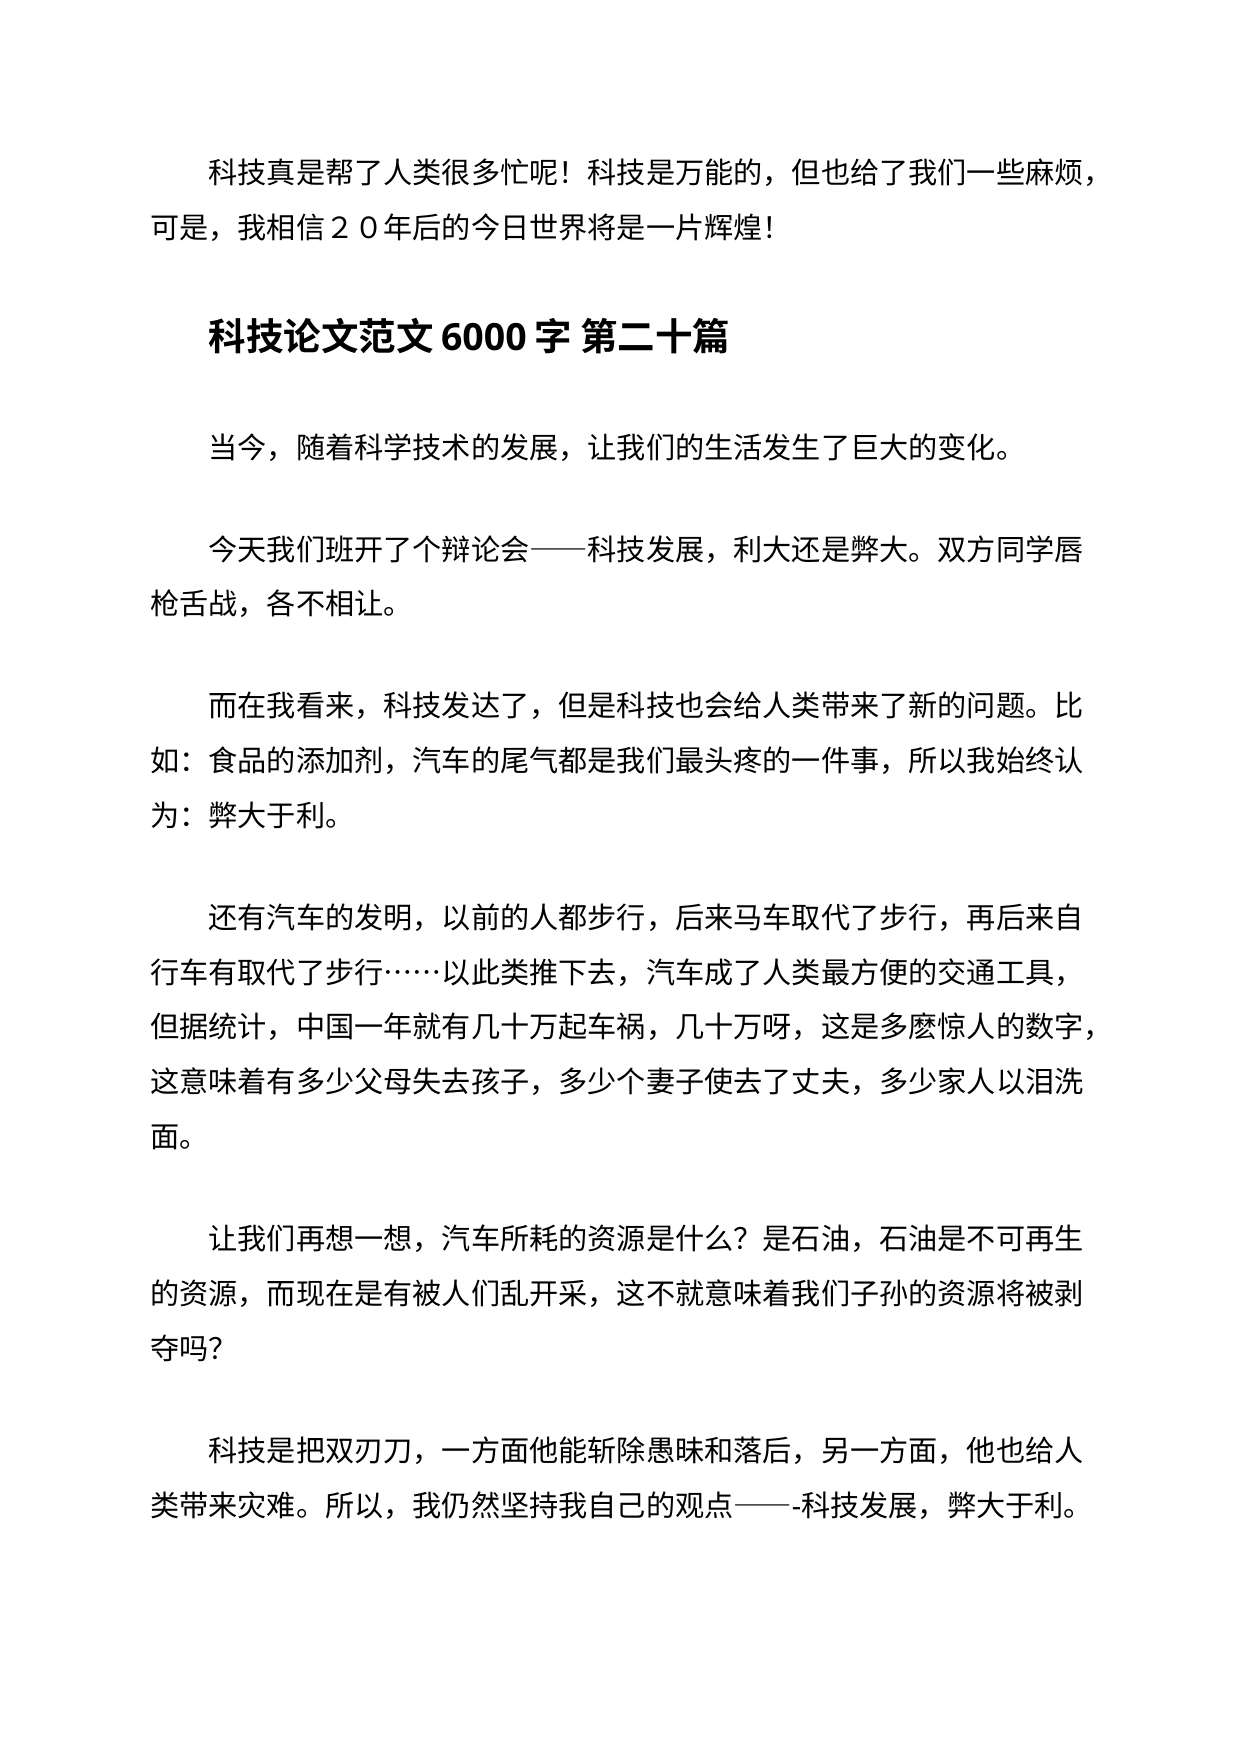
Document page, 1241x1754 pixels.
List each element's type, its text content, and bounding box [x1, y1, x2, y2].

text 而在我看来，科技发达了，但是科技也会给人类带来了新的问题。比如：食品的添加剂，汽车的尾气都是我们最头疼的一件事，所以我始终认为：弊大于利。 [150, 683, 1090, 835]
text 还有汽车的发明，以前的人都步行，后来马车取代了步行，再后来自行车有取代了步行……以此类推下去，汽车成了人类最方便的交通工具，但据统计，中国一年就有几十万起车祸，几十万呀，这是多麽惊人的数字，这意味着有多少父母失去孩子，多少个妻子使去了丈夫，多少家人以泪洗面。 [150, 894, 1090, 1156]
text 当今，随着科学技术的发展，让我们的生活发生了巨大的变化。 [150, 424, 1090, 467]
text 科技论文范文6000字 第二十篇 [150, 307, 1090, 361]
text 科技真是帮了人类很多忙呢！科技是万能的，但也给了我们一些麻烦，可是，我相信２０年后的今日世界将是一片辉煌！ [150, 150, 1090, 247]
text 让我们再想一想，汽车所耗的资源是什么？是石油，石油是不可再生的资源，而现在是有被人们乱开采，这不就意味着我们子孙的资源将被剥夺吗？ [150, 1216, 1090, 1368]
text 科技是把双刃刀，一方面他能斩除愚昧和落后，另一方面，他也给人类带来灾难。所以，我仍然坚持我自己的观点——-科技发展，弊大于利。 [150, 1427, 1090, 1524]
text 今天我们班开了个辩论会——科技发展，利大还是弊大。双方同学唇枪舌战，各不相让。 [150, 526, 1090, 623]
